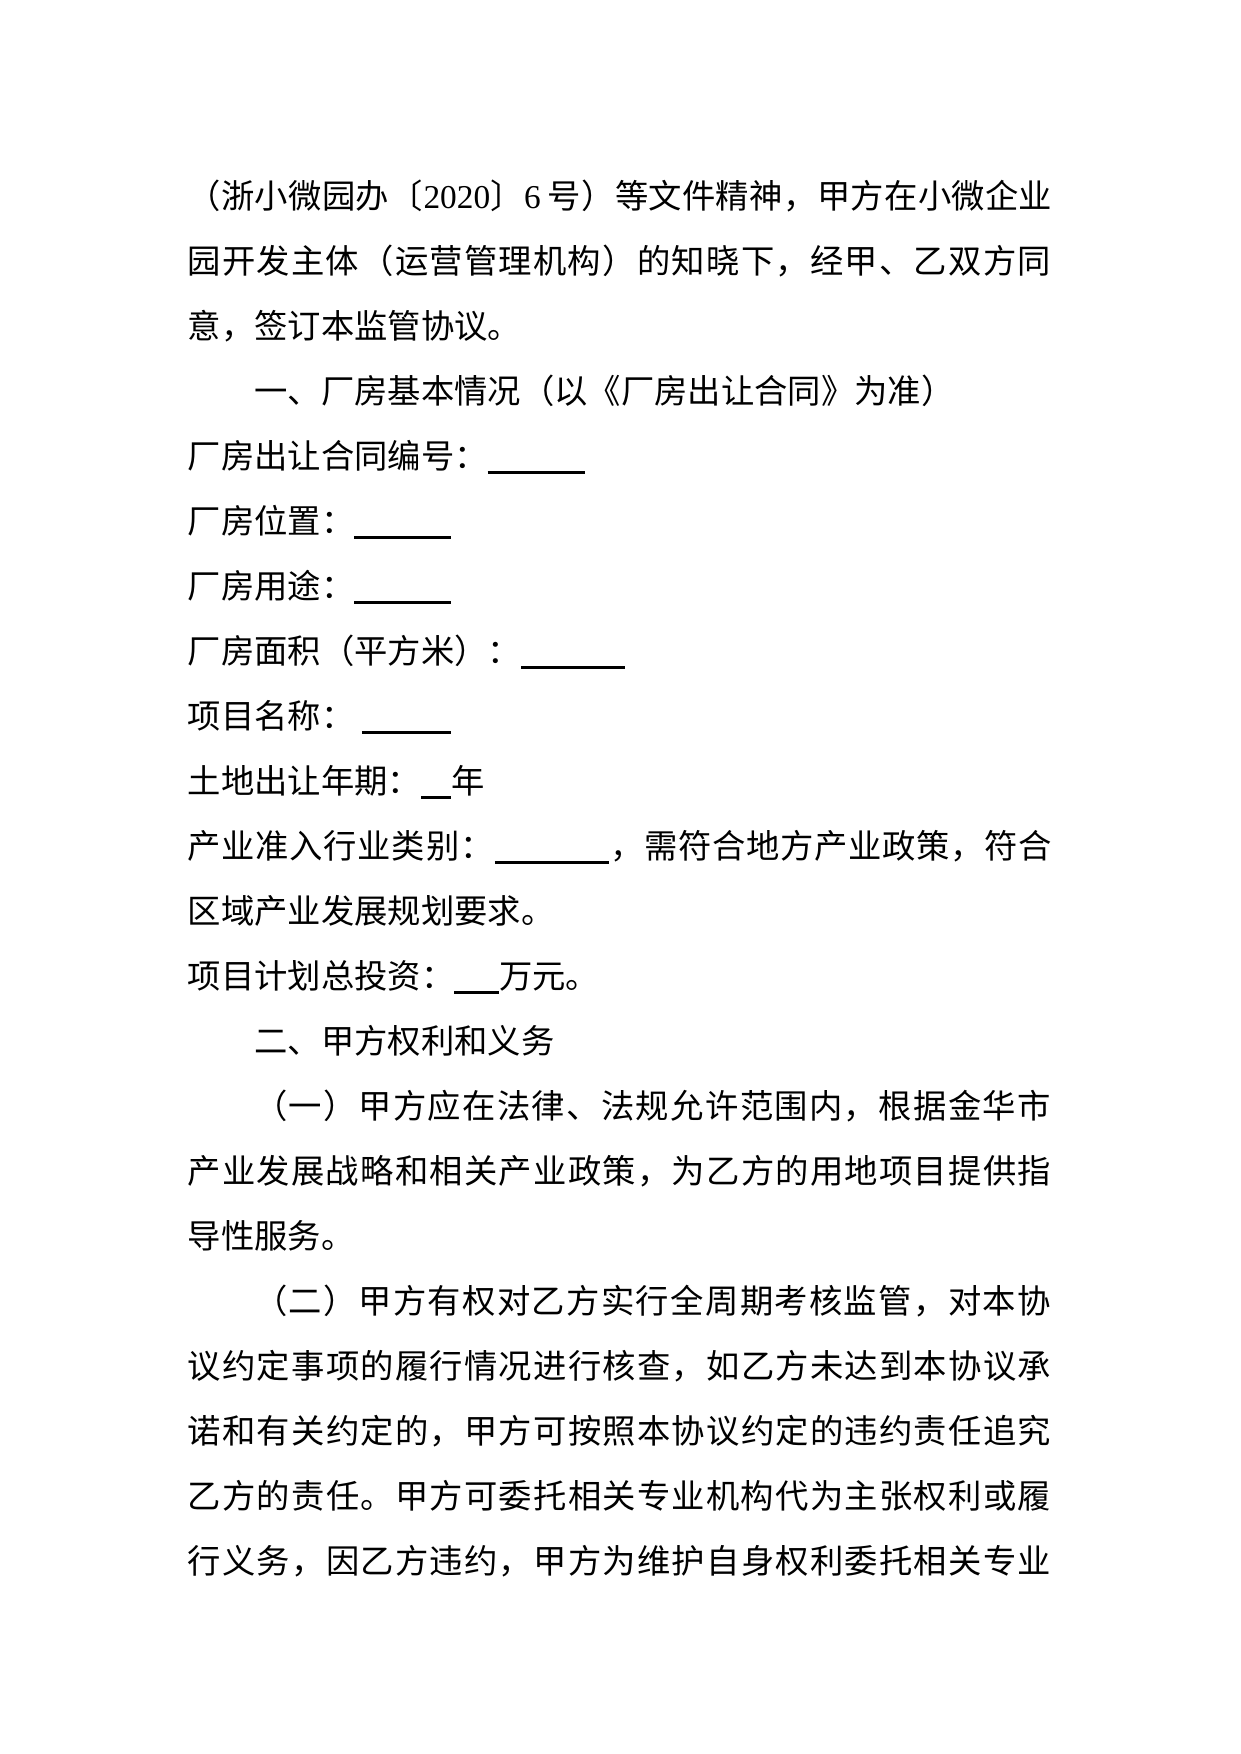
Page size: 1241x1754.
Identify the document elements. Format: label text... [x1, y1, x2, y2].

text 厂房用途： [187, 552, 1053, 617]
text 产业准入行业类别： ，需符合地方产业政策，符合区域产业发展规划要求。 [187, 812, 1053, 942]
text 土地出让年期： 年 [187, 747, 1053, 812]
text 厂房出让合同编号： [187, 422, 1053, 487]
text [187, 1267, 1053, 1592]
text 项目计划总投资： 万元。 [187, 942, 1053, 1007]
text 项目名称： [187, 682, 1053, 747]
text 二、甲方权利和义务 [187, 1007, 1053, 1072]
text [187, 162, 1053, 357]
text 厂房面积（平方米）： [187, 617, 1053, 682]
text 一、厂房基本情况（以《厂房出让合同》为准） [187, 357, 1053, 422]
text 厂房位置： [187, 487, 1053, 552]
text （一）甲方应在法律、法规允许范围内，根据金华市产业发展战略和相关产业政策，为乙方的用地项目提供指导性服务。 [187, 1072, 1053, 1267]
